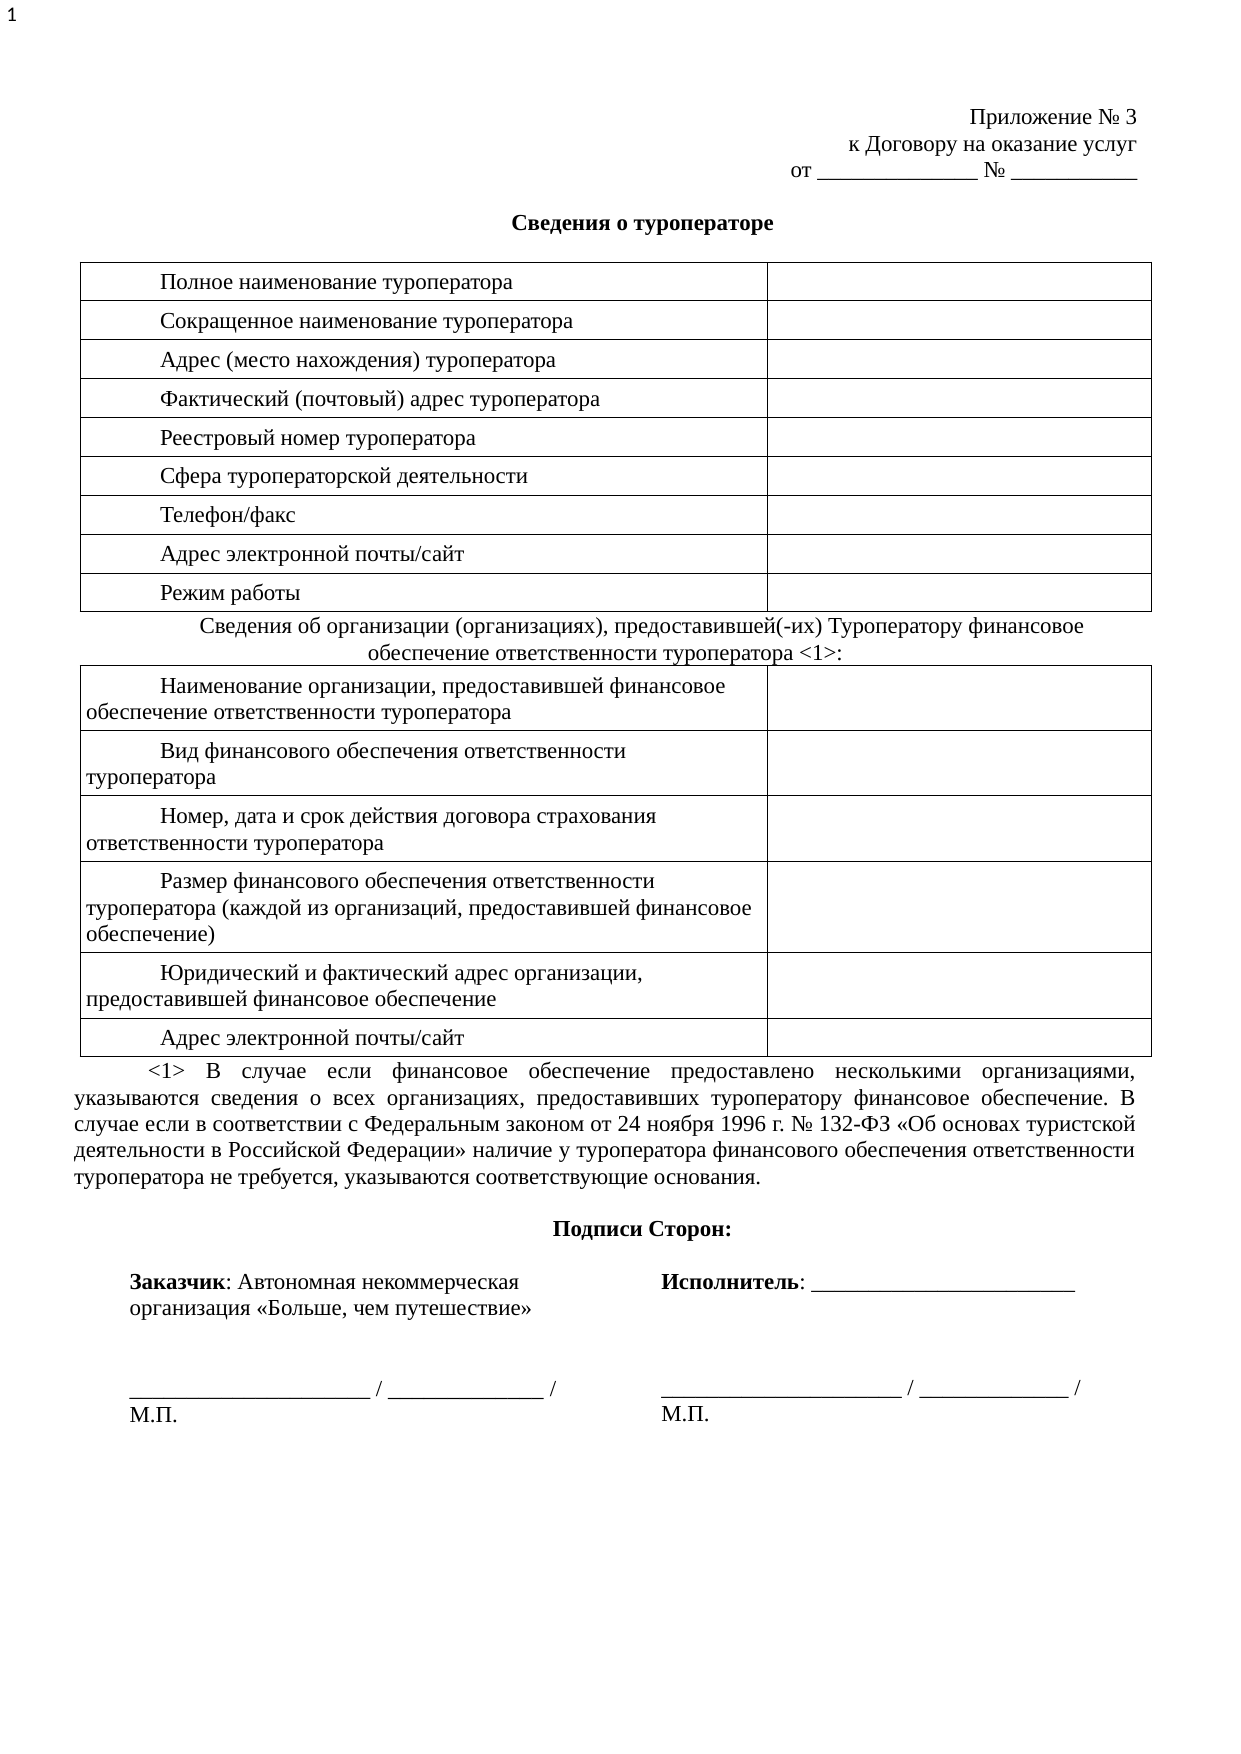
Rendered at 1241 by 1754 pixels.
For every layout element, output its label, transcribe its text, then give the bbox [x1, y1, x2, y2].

table_header Исполнитель: _______________________ [576, 1268, 1097, 1347]
table_cell [768, 457, 1151, 495]
table_cell [768, 496, 1151, 533]
table_cell [768, 796, 1151, 861]
table_cell [768, 379, 1151, 417]
text Сведения о туроператоре [74, 209, 1137, 235]
table_cell Телефон/факс [81, 496, 767, 533]
table_cell [768, 574, 1151, 611]
table_cell Юридический и фактический адрес организации, предоставившей финансовое обеспечение [81, 953, 767, 1017]
text Сведения об организации (организациях), предоставившей(-их) Туроператору финансовое обеспечение ответственности туроператора <1>: [74, 612, 1137, 665]
text Приложение № 3 [149, 103, 1137, 130]
table_cell Режим работы [81, 574, 767, 611]
text от ______________ № ___________ [74, 156, 1137, 182]
table_header Полное наименование туроператора [81, 263, 767, 300]
table_cell Адрес электронной почты/сайт [81, 1019, 767, 1056]
table_cell [768, 731, 1151, 795]
text Подписи Сторон: [74, 1215, 1137, 1242]
table_cell Размер финансового обеспечения ответственности туроператора (каждой из организаций, предоставившей финансовое обеспечение) [81, 862, 767, 952]
table_cell [768, 953, 1151, 1017]
table_cell Фактический (почтовый) адрес туроператора [81, 379, 767, 417]
table_cell Сокращенное наименование туроператора [81, 301, 767, 339]
table_header Наименование организации, предоставившей финансовое обеспечение ответственности туроператора [81, 666, 767, 730]
table_cell Реестровый номер туроператора [81, 418, 767, 456]
table_cell [768, 418, 1151, 456]
table_header [768, 666, 1151, 730]
table_cell _____________________ / _____________ / М.П. [44, 1347, 576, 1457]
text к Договору на оказание услуг [74, 130, 1137, 156]
table_cell Адрес (место нахождения) туроператора [81, 340, 767, 378]
table_cell [768, 535, 1151, 572]
table_cell _____________________ / _____________ / М.П. [576, 1347, 1097, 1457]
table_cell [768, 301, 1151, 339]
table_header Заказчик: Автономная некоммерческая организация «Больше, чем путешествие» [44, 1268, 576, 1347]
table_cell Номер, дата и срок действия договора страхования ответственности туроператора [81, 796, 767, 861]
table_cell [768, 862, 1151, 952]
table_cell [768, 1019, 1151, 1056]
table_cell [768, 340, 1151, 378]
table_cell Вид финансового обеспечения ответственности туроператора [81, 731, 767, 795]
table_cell Сфера туроператорской деятельности [81, 457, 767, 495]
table_header [768, 263, 1151, 300]
table_cell Адрес электронной почты/сайт [81, 535, 767, 572]
text <1> В случае если финансовое обеспечение предоставлено несколькими организациями, указываются сведения о всех организациях, предоставивших туроператору финансовое обеспечение. В случае если в соответствии с Федеральным законом от 24 ноября 1996 г. № 132-ФЗ «Об основах туристской деятельности в Российской Федерации» наличие у туроператора финансового обеспечения ответственности туроператора не требуется, указываются соответствующие основания. [74, 1057, 1137, 1189]
